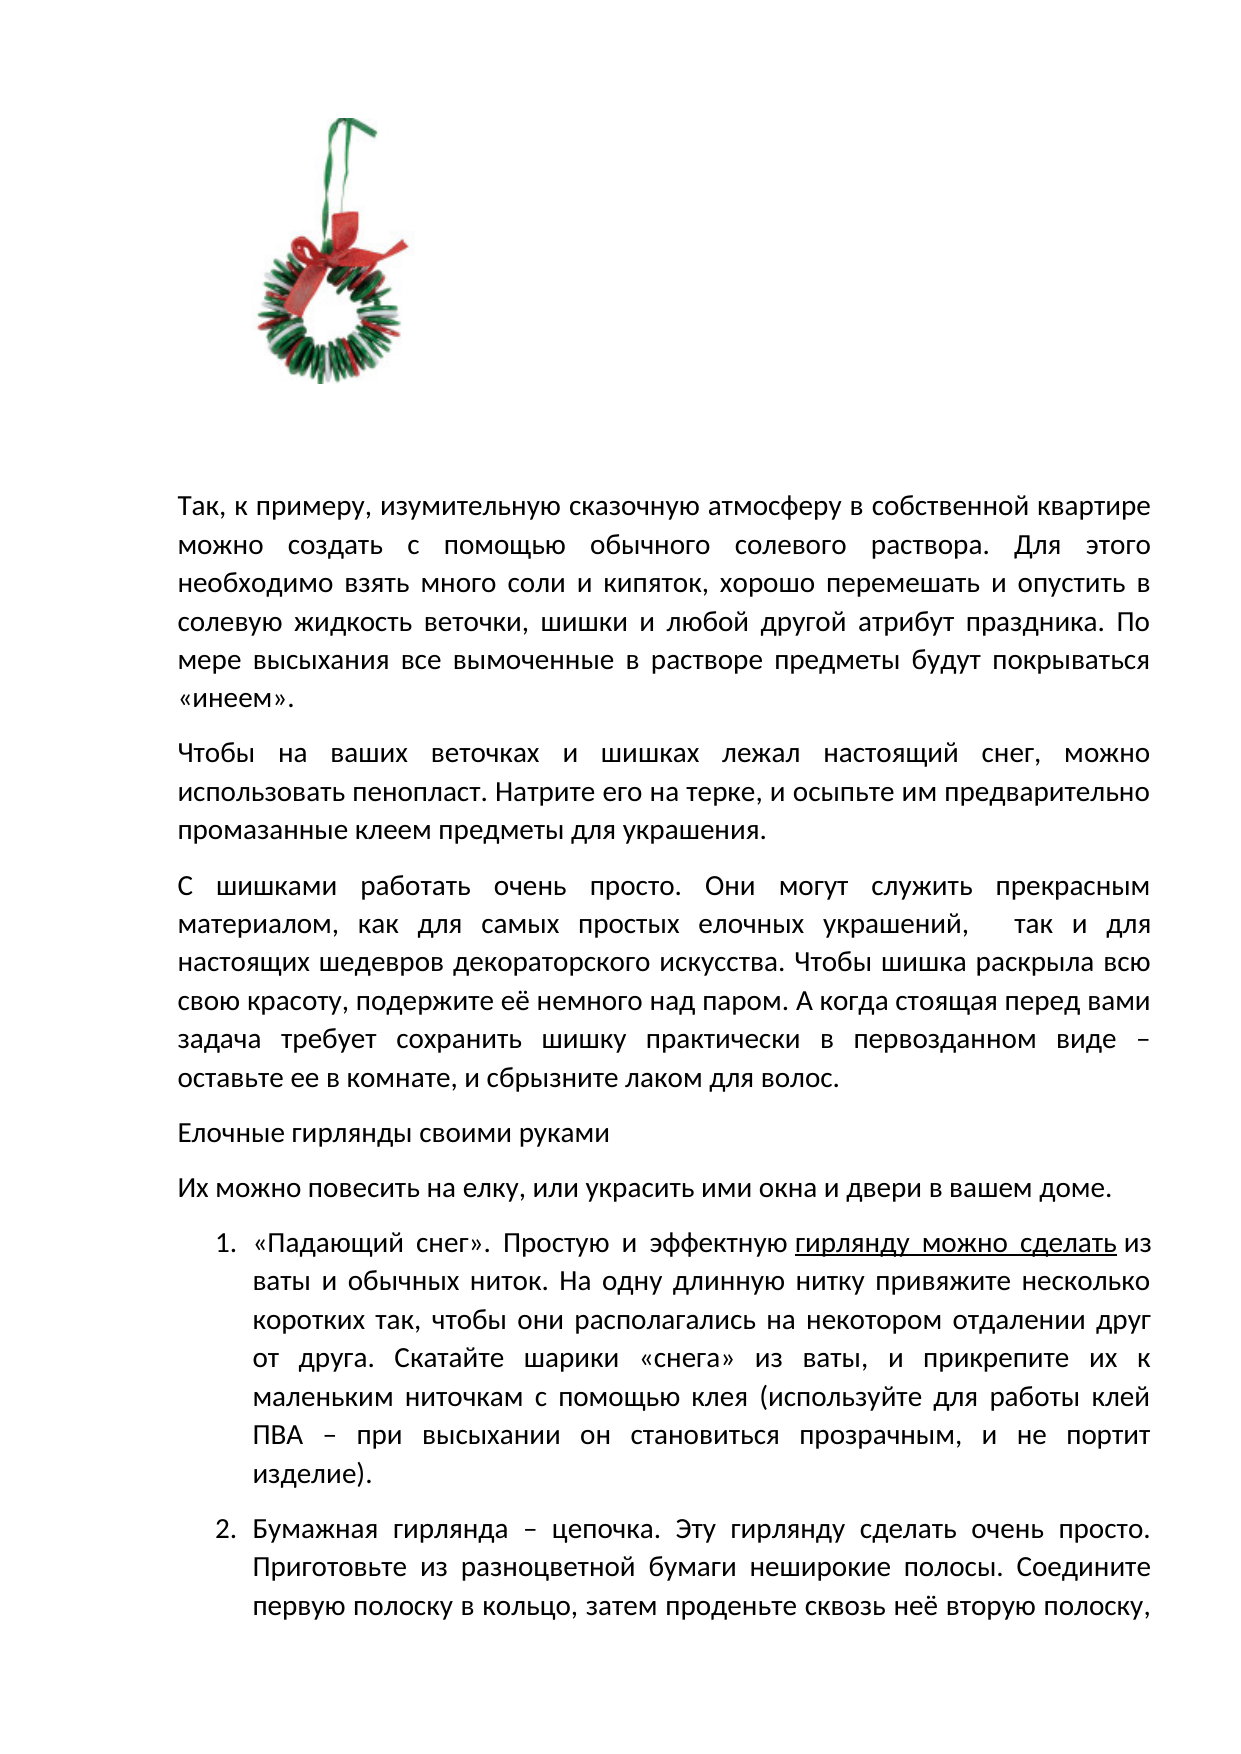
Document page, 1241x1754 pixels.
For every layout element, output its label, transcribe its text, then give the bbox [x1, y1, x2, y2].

text С шишками работать очень просто. Они могут служить прекрасным материалом, как для самых простых елочных украшений, так и для настоящих шедевров декораторского искусства. Чтобы шишка раскрыла всю свою красоту, подержите её немного над паром. А когда стоящая перед вами задача требует сохранить шишку практически в первозданном виде – оставьте ее в комнате, и сбрызните лаком для волос. [177, 867, 1152, 1094]
text Их можно повесить на елку, или украсить ими окна и двери в вашем доме. [177, 1169, 1152, 1204]
text Так, к примеру, изумительную сказочную атмосферу в собственной квартире можно создать с помощью обычного солевого раствора. Для этого необходимо взять много соли и кипяток, хорошо перемешать и опустить в солевую жидкость веточки, шишки и любой другой атрибут праздника. По мере высыхания все вымоченные в растворе предметы будут покрываться «инеем». [177, 487, 1152, 715]
list «Падающий снег». Простую и эффектную гирлянду можно сделать из ваты и обычных ниток. На одну длинную нитку привяжите несколько коротких так, чтобы они располагались на некотором отдалении друг от друга. Скатайте шарики «снега» из ваты, и прикрепите их к маленьким ниточкам с помощью клея (используйте для работы клей ПВА – при высыхании он становиться прозрачным, и не портит изделие). [215, 1224, 1152, 1490]
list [215, 1510, 1152, 1622]
text Елочные гирлянды своими руками [177, 1114, 1152, 1149]
text Чтобы на ваших веточках и шишках лежал настоящий снег, можно использовать пенопласт. Натрите его на терке, и осыпьте им предварительно промазанные клеем предметы для украшения. [177, 734, 1152, 847]
picture [177, 118, 490, 384]
